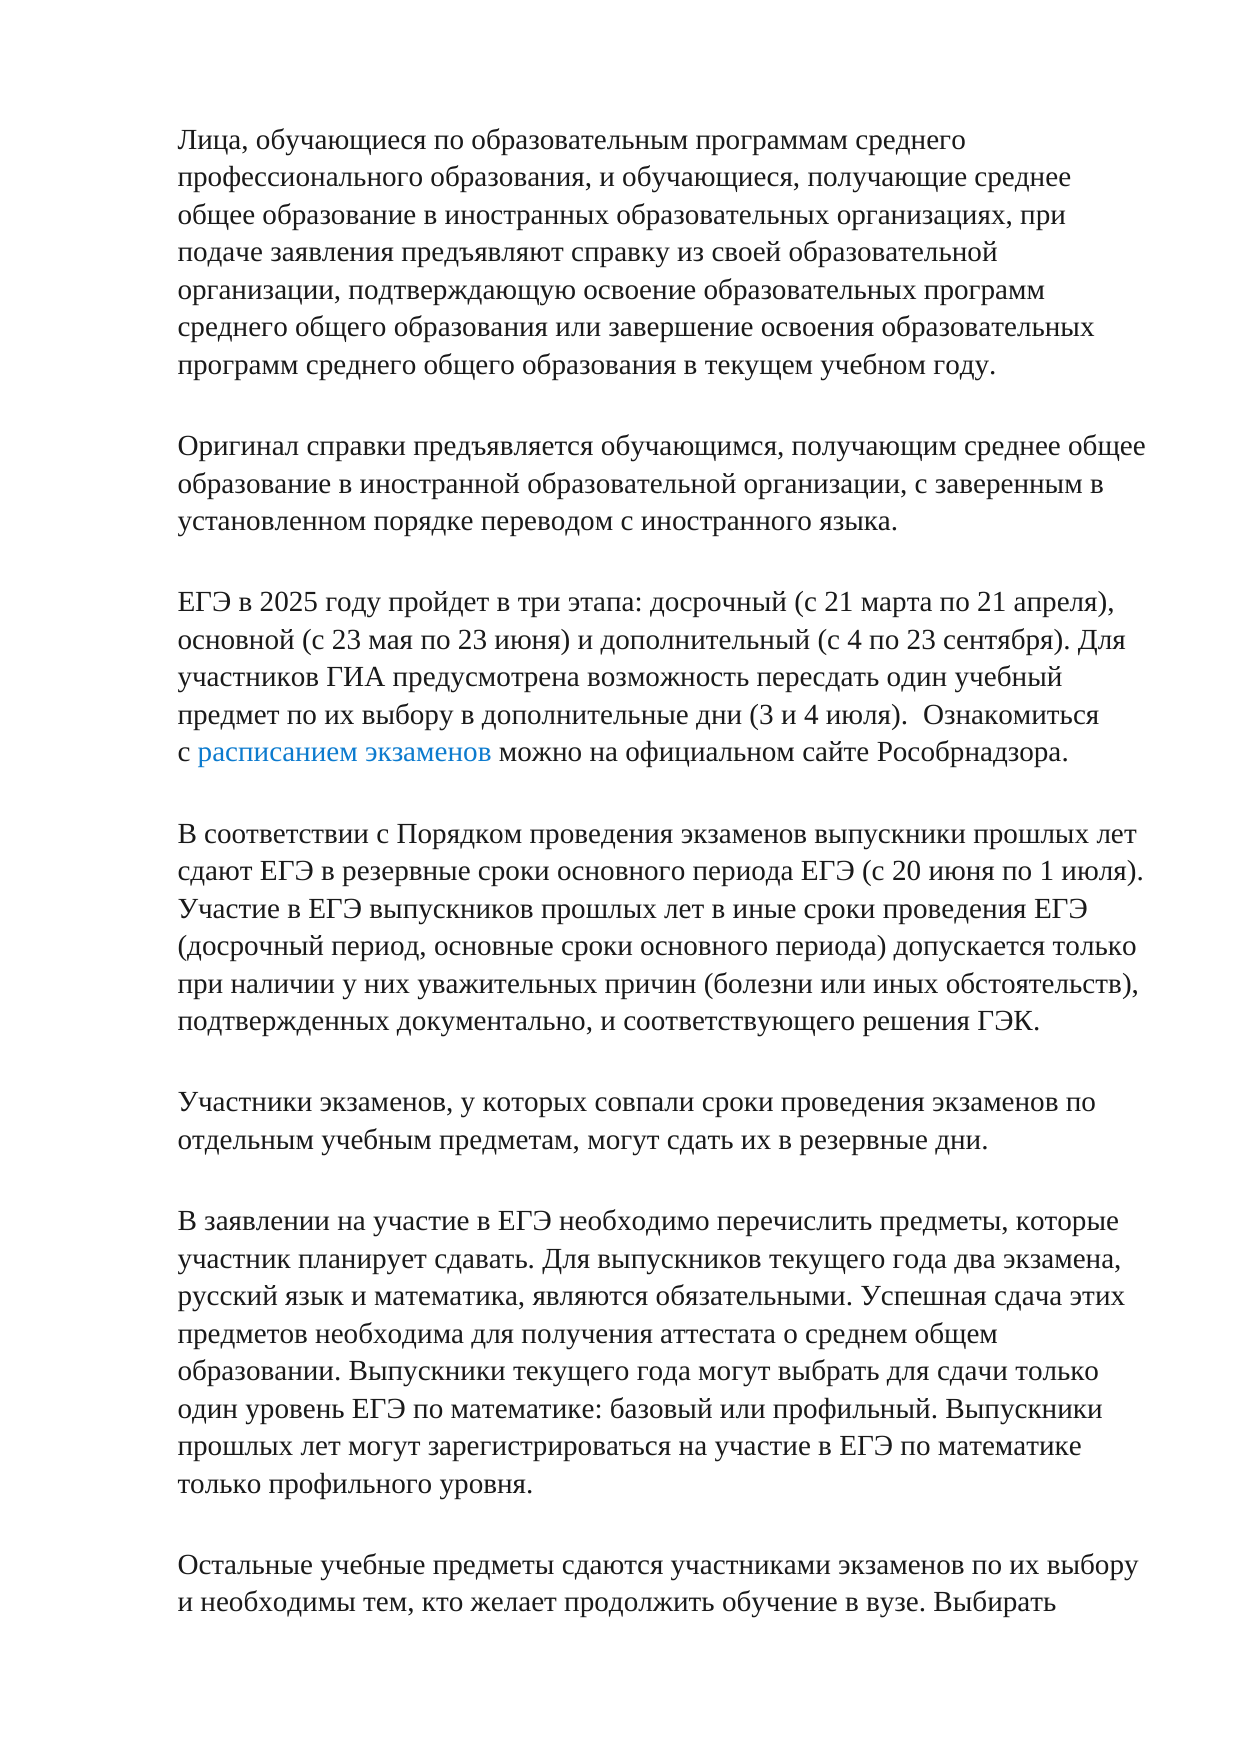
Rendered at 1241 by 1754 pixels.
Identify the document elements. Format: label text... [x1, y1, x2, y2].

text В соответствии с Порядком проведения экзаменов выпускники прошлых лет сдают ЕГЭ в резервные сроки основного периода ЕГЭ (с 20 июня по 1 июля). Участие в ЕГЭ выпускников прошлых лет в иные сроки проведения ЕГЭ (досрочный период, основные сроки основного периода) допускается только при наличии у них уважительных причин (болезни или иных обстоятельств), подтвержденных документально, и соответствующего решения ГЭК. [177, 812, 1152, 1037]
text ЕГЭ в 2025 году пройдет в три этапа: досрочный (с 21 марта по 21 апреля), основной (с 23 мая по 23 июня) и дополнительный (с 4 по 23 сентября). Для участников ГИА предусмотрена возможность пересдать один учебный предмет по их выбору в дополнительные дни (3 и 4 июля). Ознакомиться с расписанием экзаменов можно на официальном сайте Рособрнадзора. [177, 581, 1152, 768]
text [177, 1543, 1152, 1618]
text В заявлении на участие в ЕГЭ необходимо перечислить предметы, которые участник планирует сдавать. Для выпускников текущего года два экзамена, русский язык и математика, являются обязательными. Успешная сдача этих предметов необходима для получения аттестата о среднем общем образовании. Выпускники текущего года могут выбрать для сдачи только один уровень ЕГЭ по математике: базовый или профильный. Выпускники прошлых лет могут зарегистрироваться на участие в ЕГЭ по математике только профильного уровня. [177, 1199, 1152, 1499]
text Участники экзаменов, у которых совпали сроки проведения экзаменов по отдельным учебным предметам, могут сдать их в резервные дни. [177, 1081, 1152, 1156]
text Оригинал справки предъявляется обучающимся, получающим среднее общее образование в иностранной образовательной организации, с заверенным в установленном порядке переводом с иностранного языка. [177, 424, 1152, 537]
text Лица, обучающиеся по образовательным программам среднего профессионального образования, и обучающиеся, получающие среднее общее образование в иностранных образовательных организациях, при подаче заявления предъявляют справку из своей образовательной организации, подтверждающую освоение образовательных программ среднего общего образования или завершение освоения образовательных программ среднего общего образования в текущем учебном году. [177, 118, 1152, 381]
